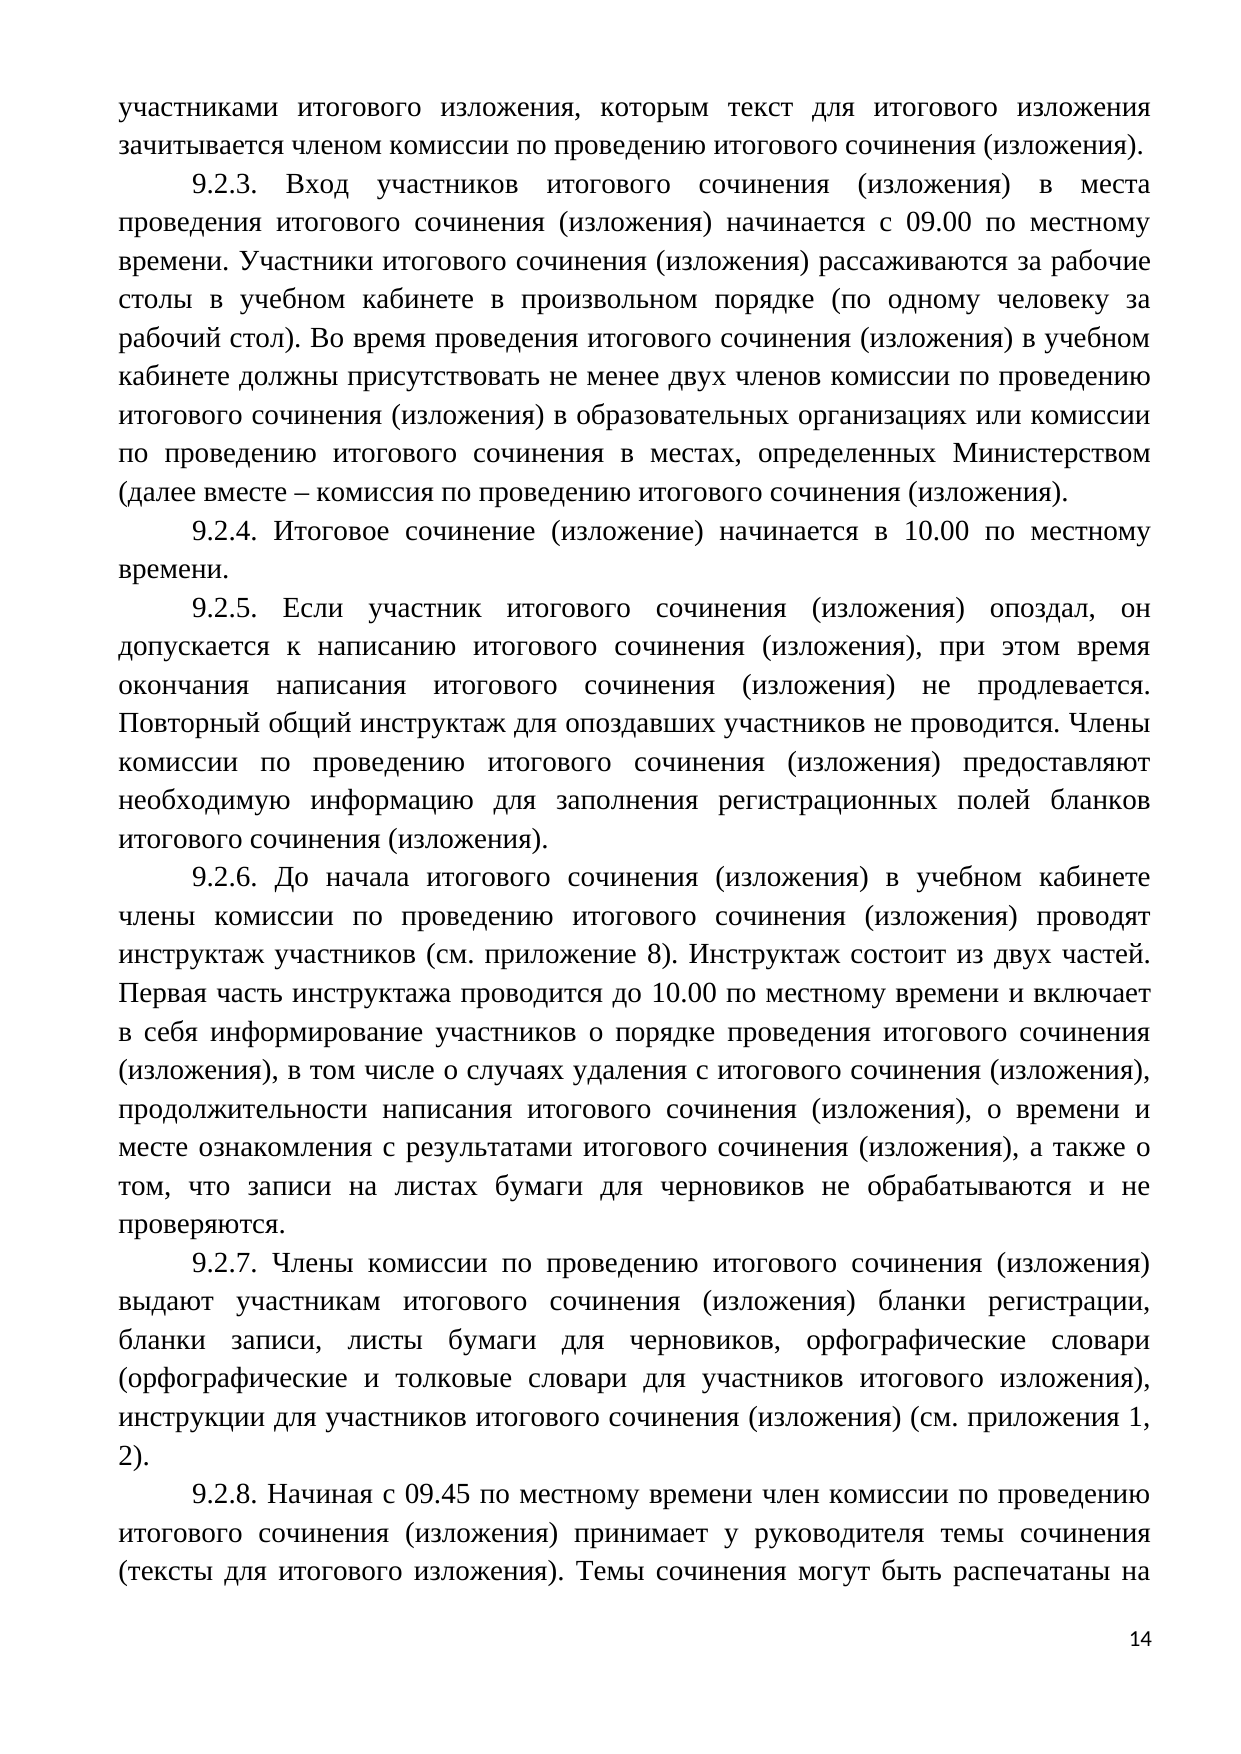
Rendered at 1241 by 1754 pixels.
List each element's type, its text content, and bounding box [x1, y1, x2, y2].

text 9.2.5. Если участник итогового сочинения (изложения) опоздал, он допускается к написанию итогового сочинения (изложения), при этом время окончания написания итогового сочинения (изложения) не продлевается. Повторный общий инструктаж для опоздавших участников не проводится. Члены комиссии по проведению итогового сочинения (изложения) предоставляют необходимую информацию для заполнения регистрационных полей бланков итогового сочинения (изложения). [118, 590, 1152, 854]
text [118, 89, 1152, 161]
text 9.2.3. Вход участников итогового сочинения (изложения) в места проведения итогового сочинения (изложения) начинается с 09.00 по местному времени. Участники итогового сочинения (изложения) рассаживаются за рабочие столы в учебном кабинете в произвольном порядке (по одному человеку за рабочий стол). Во время проведения итогового сочинения (изложения) в учебном кабинете должны присутствовать не менее двух членов комиссии по проведению итогового сочинения (изложения) в образовательных организациях или комиссии по проведению итогового сочинения в местах, определенных Министерством (далее вместе – комиссия по проведению итогового сочинения (изложения). [118, 166, 1152, 508]
text 9.2.4. Итоговое сочинение (изложение) начинается в 10.00 по местному времени. [118, 513, 1152, 585]
text 9.2.7. Члены комиссии по проведению итогового сочинения (изложения) выдают участникам итогового сочинения (изложения) бланки регистрации, бланки записи, листы бумаги для черновиков, орфографические словари (орфографические и толковые словари для участников итогового изложения), инструкции для участников итогового сочинения (изложения) (см. приложения 1, 2). [118, 1245, 1152, 1471]
text 9.2.6. До начала итогового сочинения (изложения) в учебном кабинете члены комиссии по проведению итогового сочинения (изложения) проводят инструктаж участников (см. приложение 8). Инструктаж состоит из двух частей. Первая часть инструктажа проводится до 10.00 по местному времени и включает в себя информирование участников о порядке проведения итогового сочинения (изложения), в том числе о случаях удаления с итогового сочинения (изложения), продолжительности написания итогового сочинения (изложения), о времени и месте ознакомления с результатами итогового сочинения (изложения), а также о том, что записи на листах бумаги для черновиков не обрабатываются и не проверяются. [118, 859, 1152, 1240]
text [118, 1476, 1152, 1587]
